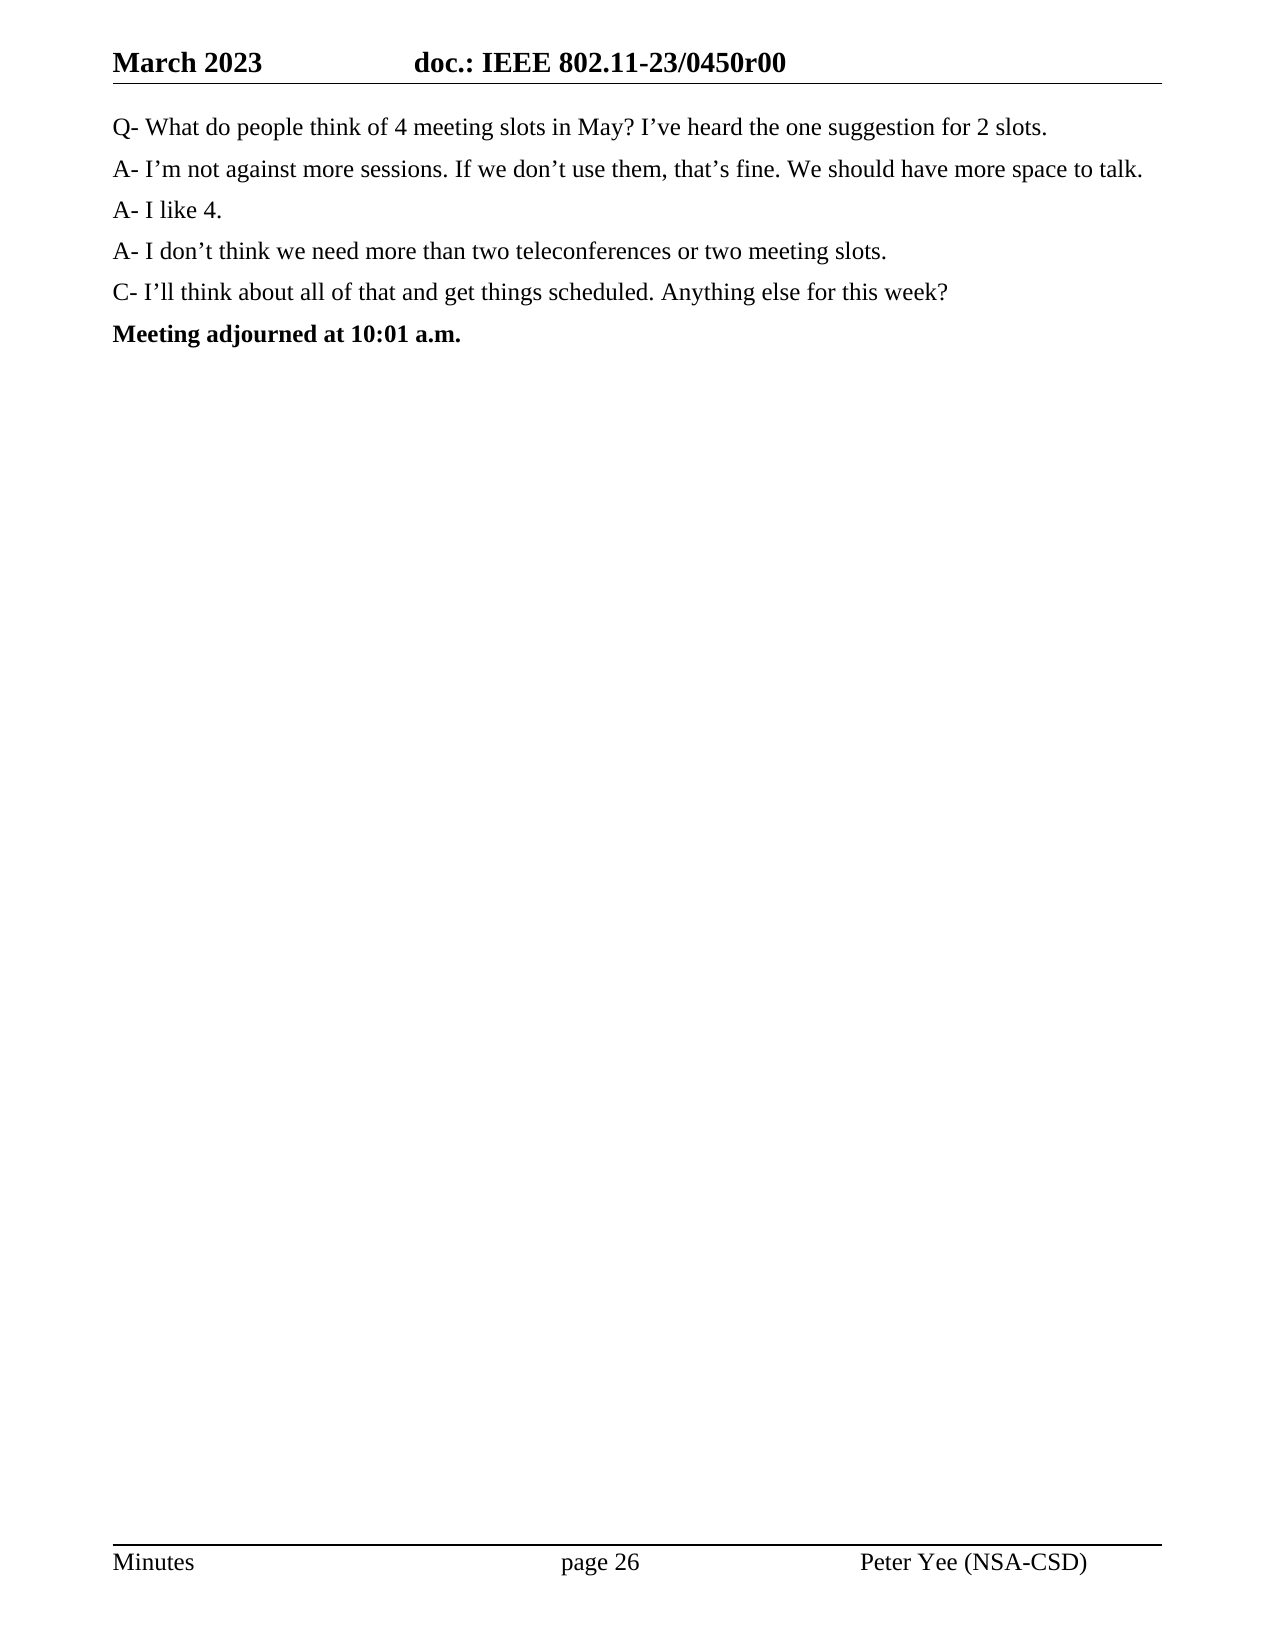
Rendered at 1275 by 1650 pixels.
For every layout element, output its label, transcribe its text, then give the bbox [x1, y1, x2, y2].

text A- I like 4. [112, 195, 1162, 224]
text Meeting adjourned at 10:01 a.m. [112, 319, 1162, 347]
text Q- What do people think of 4 meeting slots in May? I’ve heard the one suggestion for 2 slots. [112, 112, 1162, 141]
text A- I’m not against more sessions. If we don’t use them, that’s fine. We should have more space to talk. [112, 154, 1162, 182]
text A- I don’t think we need more than two teleconferences or two meeting slots. [112, 236, 1162, 265]
text C- I’ll think about all of that and get things scheduled. Anything else for this week? [112, 277, 1162, 306]
